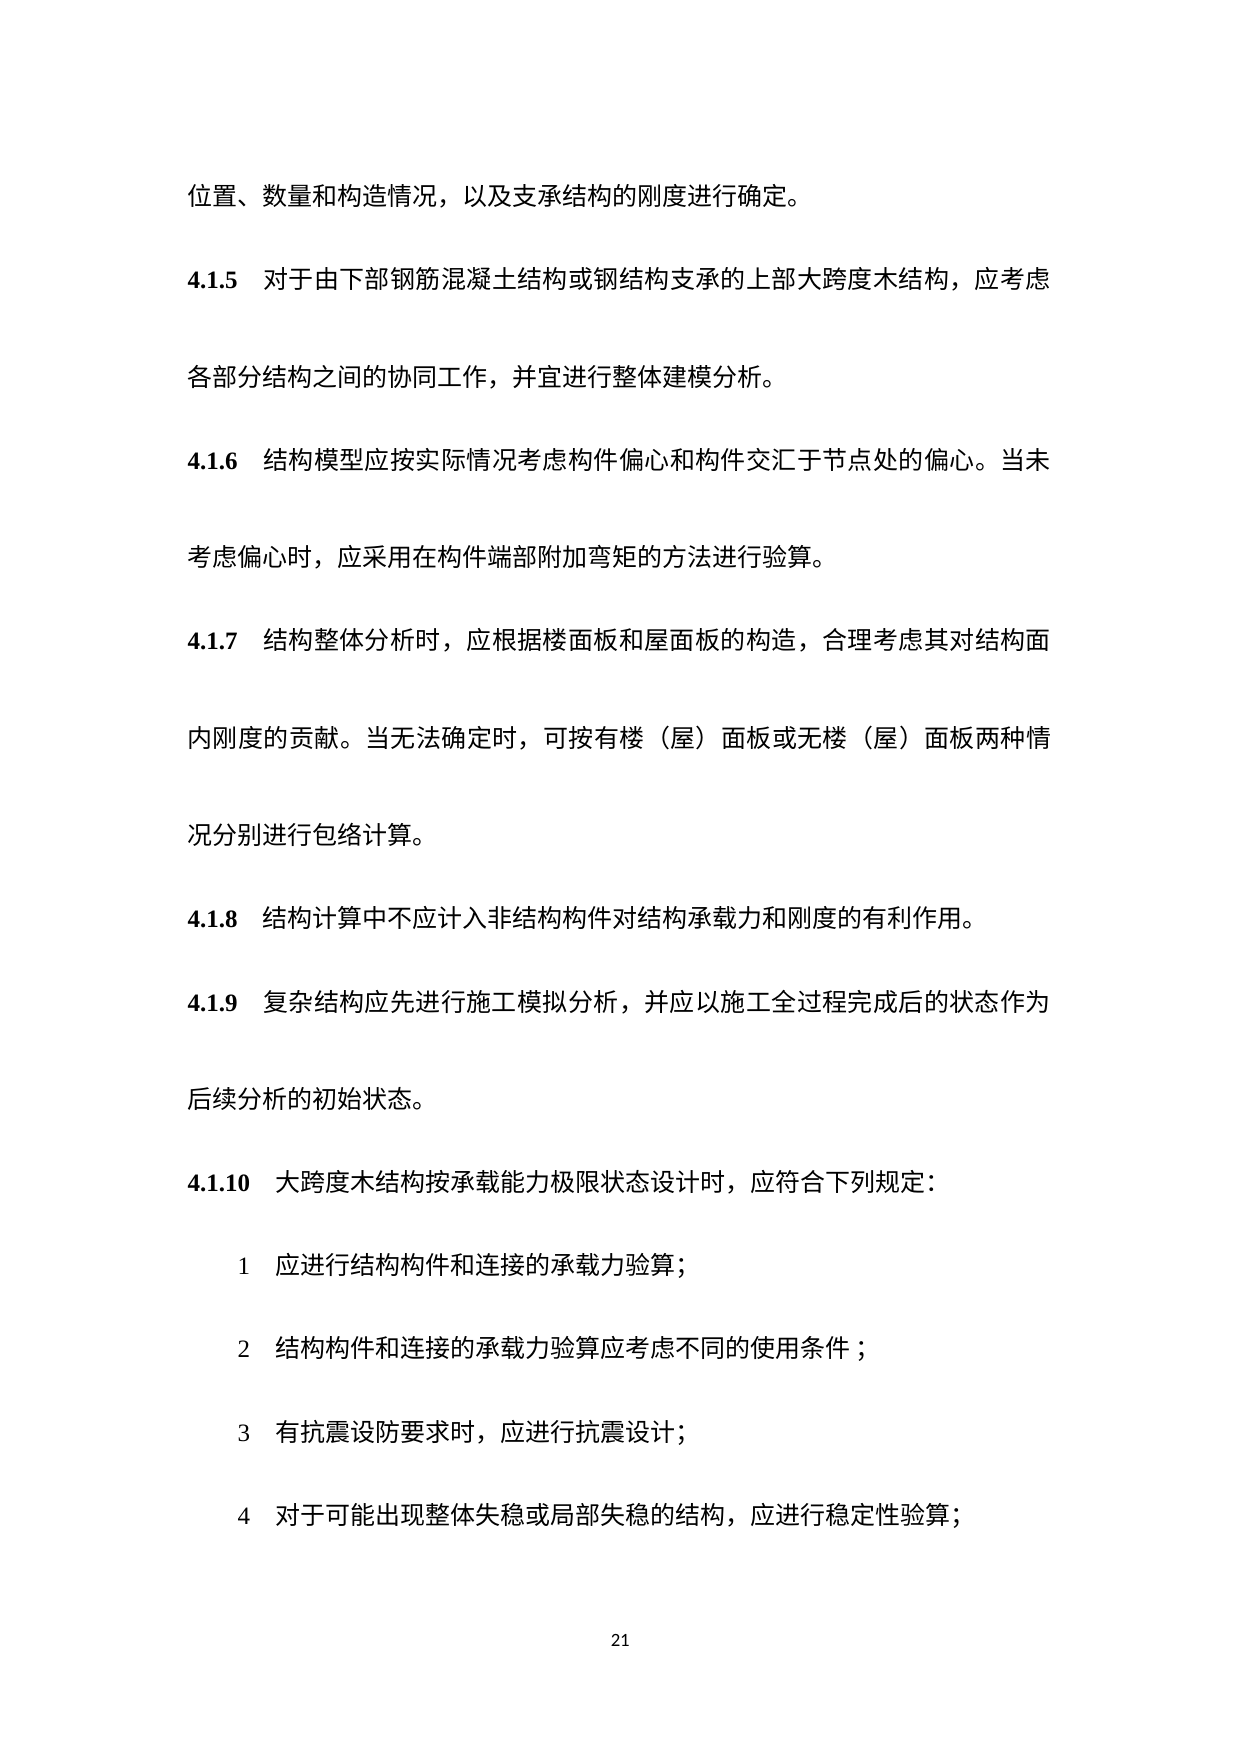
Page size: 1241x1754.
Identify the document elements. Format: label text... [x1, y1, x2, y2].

text 3 有抗震设防要求时，应进行抗震设计； [187, 1398, 1053, 1463]
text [187, 162, 1053, 227]
text 2 结构构件和连接的承载力验算应考虑不同的使用条件 ； [187, 1314, 1053, 1379]
text 1 应进行结构构件和连接的承载力验算； [187, 1231, 1053, 1296]
text 4.1.7 结构整体分析时，应根据楼面板和屋面板的构造，合理考虑其对结构面内刚度的贡献。当无法确定时，可按有楼（屋）面板或无楼（屋）面板两种情况分别进行包络计算。 [187, 606, 1053, 866]
text 4.1.8 结构计算中不应计入非结构构件对结构承载力和刚度的有利作用。 [187, 884, 1053, 949]
text 4.1.6 结构模型应按实际情况考虑构件偏心和构件交汇于节点处的偏心。当未考虑偏心时，应采用在构件端部附加弯矩的方法进行验算。 [187, 426, 1053, 588]
text 4.1.10 大跨度木结构按承载能力极限状态设计时，应符合下列规定： [187, 1148, 1053, 1213]
text 4 对于可能出现整体失稳或局部失稳的结构，应进行稳定性验算； [187, 1481, 1053, 1546]
text 4.1.5 对于由下部钢筋混凝土结构或钢结构支承的上部大跨度木结构，应考虑各部分结构之间的协同工作，并宜进行整体建模分析。 [187, 245, 1053, 408]
text 4.1.9 复杂结构应先进行施工模拟分析，并应以施工全过程完成后的状态作为后续分析的初始状态。 [187, 968, 1053, 1130]
